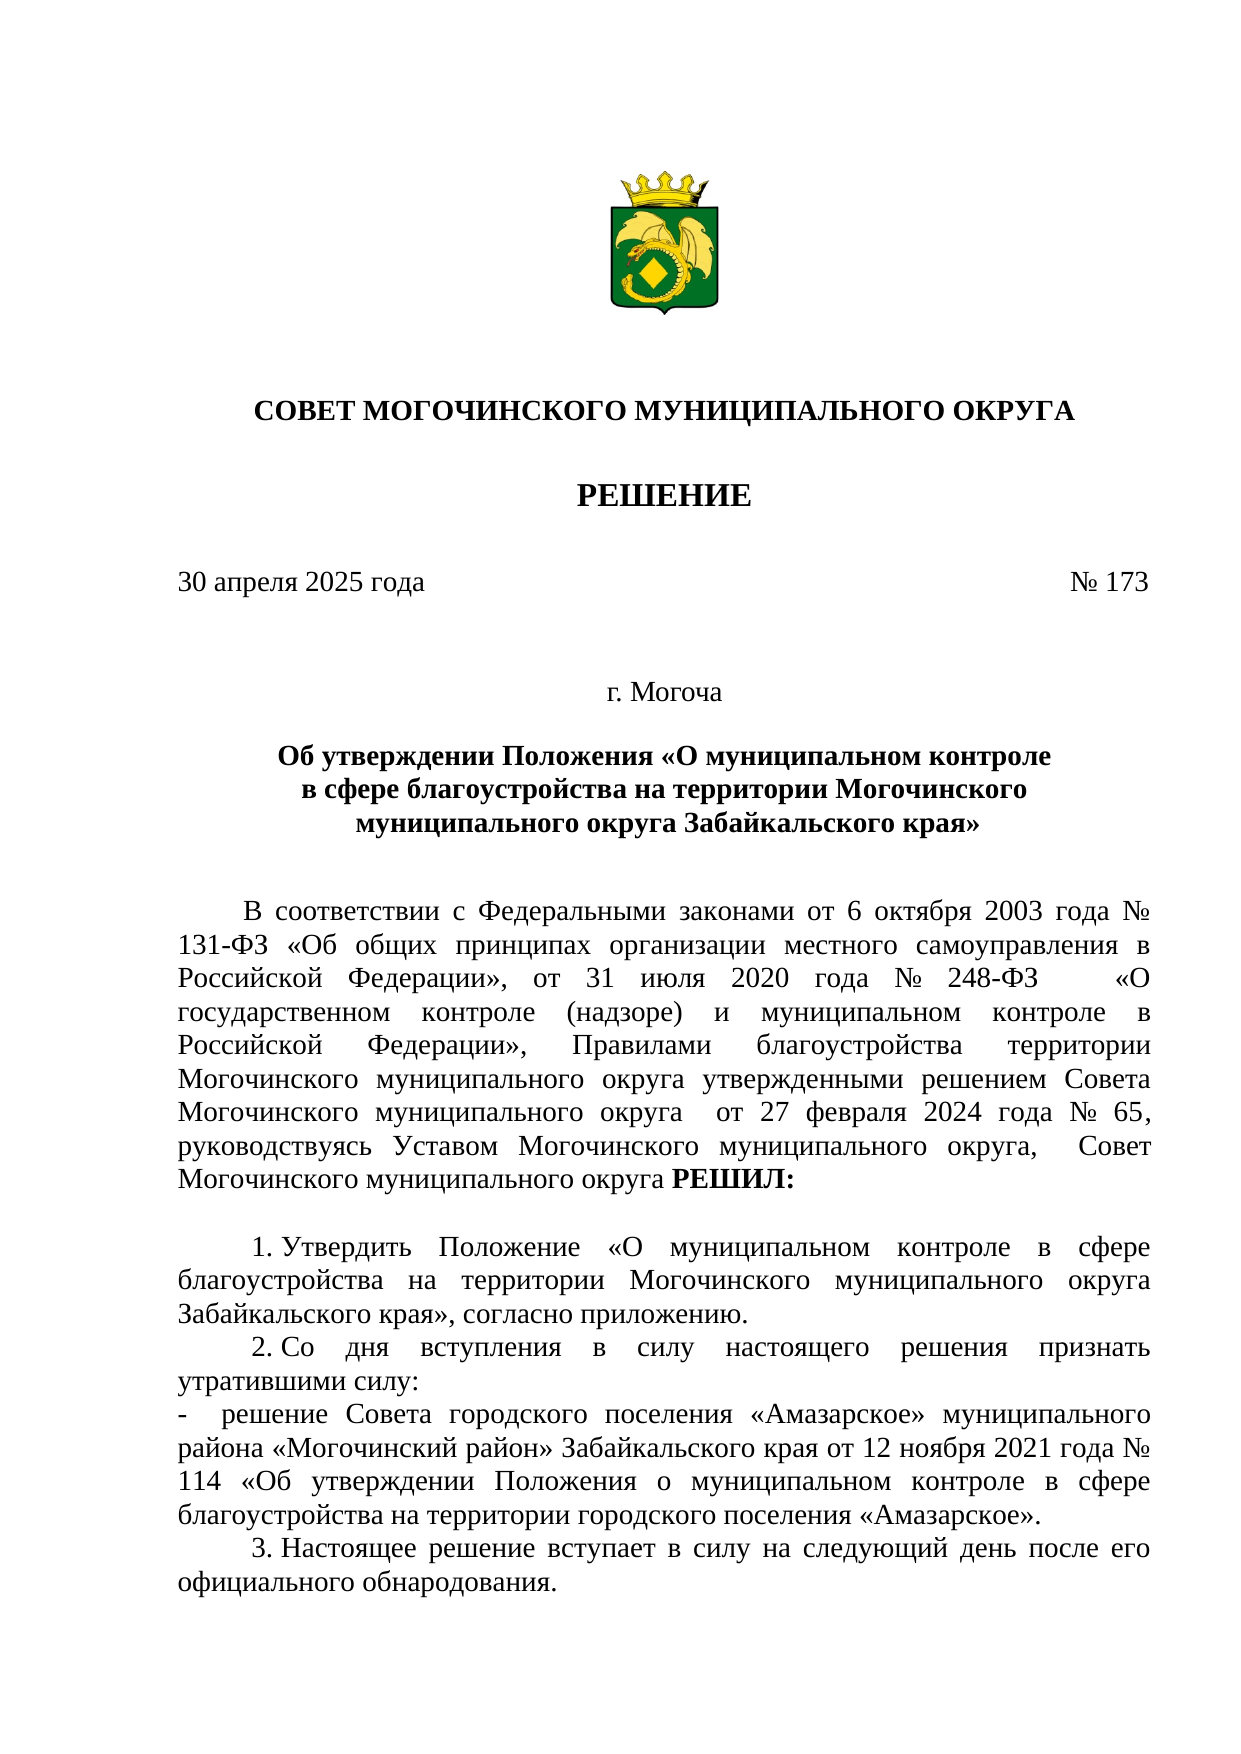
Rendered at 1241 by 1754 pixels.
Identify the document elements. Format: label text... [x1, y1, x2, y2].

list Настоящее решение вступает в силу на следующий день после его официального обнародования. [177, 1531, 1152, 1598]
text в сфере благоустройства на территории Могочинского [177, 771, 1152, 805]
text Об утверждении Положения «О муниципальном контроле [177, 738, 1152, 771]
list Утвердить Положение «О муниципальном контроле в сфере благоустройства на территории Могочинского муниципального округа Забайкальского края», согласно приложению. [177, 1229, 1152, 1329]
text В соответствии с Федеральными законами от 6 октября 2003 года № 131-ФЗ «Об общих принципах организации местного самоуправления в Российской Федерации», от 31 июля 2020 года № 248-ФЗ «О государственном контроле (надзоре) и муниципальном контроле в Российской Федерации», Правилами благоустройства территории Могочинского муниципального округа утвержденными решением Совета Могочинского муниципального округа от 27 февраля 2024 года № 65, руководствуясь Уставом Могочинского муниципального округа, Совет Могочинского муниципального округа РЕШИЛ: [177, 893, 1152, 1195]
text г. Могоча [177, 674, 1152, 708]
text 30 апреля 2025 года № 173 [177, 564, 1152, 597]
text СОВЕТ МОГОЧИНСКОГО МУНИЦИПАЛЬНОГО ОКРУГА [177, 393, 1152, 426]
text РЕШЕНИЕ [177, 476, 1152, 514]
text муниципального округа Забайкальского края» [177, 805, 1152, 838]
list Со дня вступления в силу настоящего решения признать утратившими силу: [177, 1329, 1152, 1396]
text - решение Совета городского поселения «Амазарское» муниципального района «Могочинский район» Забайкальского края от 12 ноября 2021 года № 114 «Об утверждении Положения о муниципальном контроле в сфере благоустройства на территории городского поселения «Амазарское». [177, 1396, 1152, 1531]
picture [610, 171, 719, 315]
